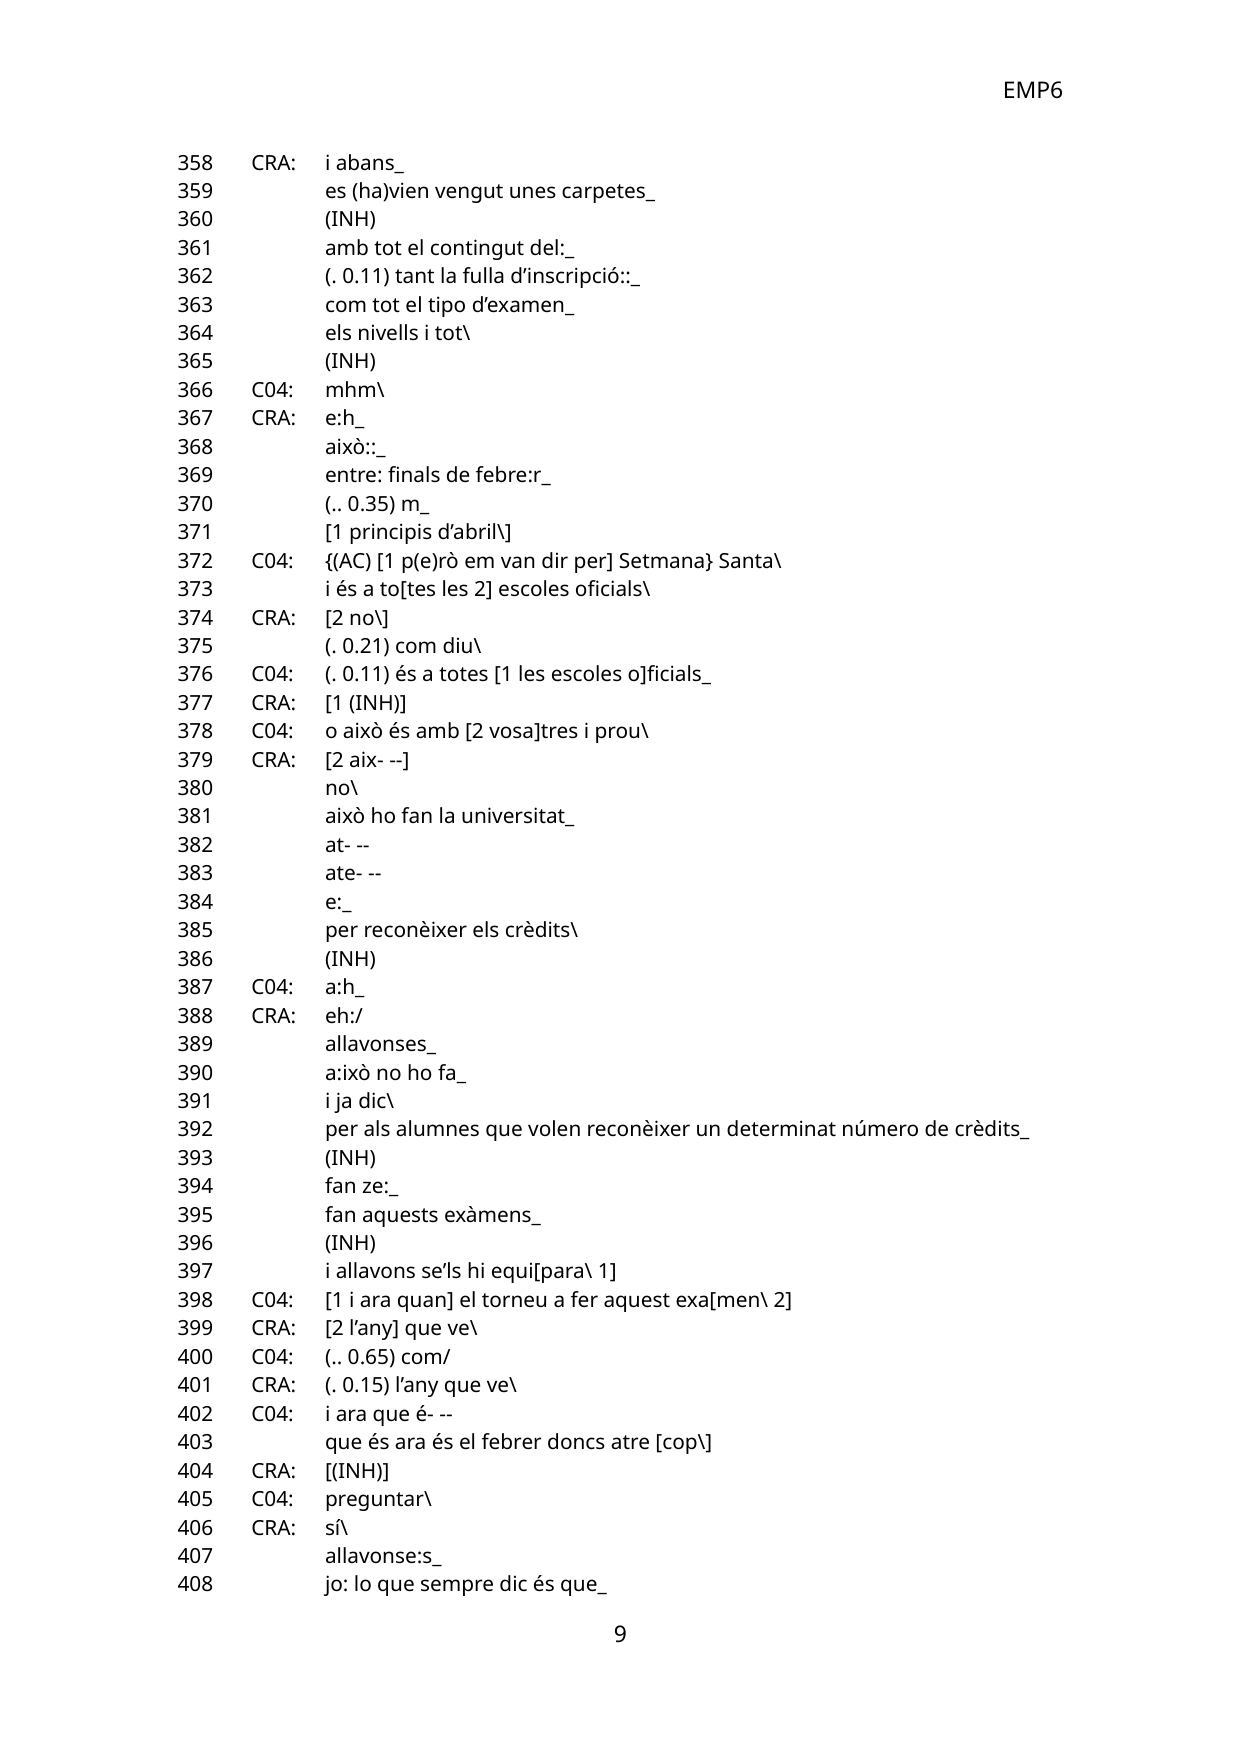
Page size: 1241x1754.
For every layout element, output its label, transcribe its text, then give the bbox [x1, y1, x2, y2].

text 369 entre: finals de febre:r_ [177, 460, 1063, 489]
text 377 CRA: [1 (INH)] [177, 688, 1063, 716]
text 405 C04: preguntar\ [177, 1484, 1063, 1513]
text 395 fan aquests exàmens_ [177, 1200, 1063, 1228]
text 359 es (ha)vien vengut unes carpetes_ [177, 176, 1063, 204]
text 378 C04: o això és amb [2 vosa]tres i prou\ [177, 716, 1063, 745]
text 380 no\ [177, 773, 1063, 802]
text 391 i ja dic\ [177, 1086, 1063, 1114]
text 362 (. 0.11) tant la fulla d’inscripció::_ [177, 261, 1063, 290]
text 393 (INH) [177, 1143, 1063, 1171]
text 400 C04: (.. 0.65) com/ [177, 1342, 1063, 1370]
text 396 (INH) [177, 1228, 1063, 1257]
text 388 CRA: eh:/ [177, 1001, 1063, 1029]
text 404 CRA: [(INH)] [177, 1456, 1063, 1484]
text 364 els nivells i tot\ [177, 318, 1063, 347]
text 368 això::_ [177, 432, 1063, 460]
text 363 com tot el tipo d’examen_ [177, 290, 1063, 318]
text 367 CRA: e:h_ [177, 403, 1063, 432]
text 398 C04: [1 i ara quan] el torneu a fer aquest exa[men\ 2] [177, 1285, 1063, 1313]
text 370 (.. 0.35) m_ [177, 489, 1063, 517]
text 401 CRA: (. 0.15) l’any que ve\ [177, 1370, 1063, 1399]
text 394 fan ze:_ [177, 1171, 1063, 1200]
text 397 i allavons se’ls hi equi[para\ 1] [177, 1257, 1063, 1285]
text 384 e:_ [177, 887, 1063, 915]
text 358 CRA: i abans_ [177, 148, 1063, 176]
text 365 (INH) [177, 347, 1063, 375]
text 387 C04: a:h_ [177, 972, 1063, 1001]
text 360 (INH) [177, 204, 1063, 233]
text 402 C04: i ara que é- -- [177, 1399, 1063, 1427]
text 361 amb tot el contingut del:_ [177, 233, 1063, 261]
text 408 jo: lo que sempre dic és que_ [177, 1569, 1063, 1598]
text 375 (. 0.21) com diu\ [177, 631, 1063, 659]
text 381 això ho fan la universitat_ [177, 802, 1063, 830]
text 390 a:ixò no ho fa_ [177, 1058, 1063, 1086]
text 372 C04: {(AC) [1 p(e)rò em van dir per] Setmana} Santa\ [177, 546, 1063, 574]
text 406 CRA: sí\ [177, 1513, 1063, 1541]
text 373 i és a to[tes les 2] escoles oficials\ [177, 574, 1063, 603]
text 392 per als alumnes que volen reconèixer un determinat número de crèdits_ [177, 1114, 1063, 1143]
text 386 (INH) [177, 944, 1063, 972]
text 383 ate- -- [177, 858, 1063, 887]
text 366 C04: mhm\ [177, 375, 1063, 403]
text 382 at- -- [177, 830, 1063, 858]
text 371 [1 principis d’abril\] [177, 517, 1063, 546]
text 374 CRA: [2 no\] [177, 603, 1063, 631]
text 389 allavonses_ [177, 1029, 1063, 1058]
text 399 CRA: [2 l’any] que ve\ [177, 1313, 1063, 1342]
text 403 que és ara és el febrer doncs atre [cop\] [177, 1427, 1063, 1456]
text 376 C04: (. 0.11) és a totes [1 les escoles o]ficials_ [177, 659, 1063, 688]
text 385 per reconèixer els crèdits\ [177, 915, 1063, 944]
text 407 allavonse:s_ [177, 1541, 1063, 1569]
text 379 CRA: [2 aix- --] [177, 745, 1063, 773]
